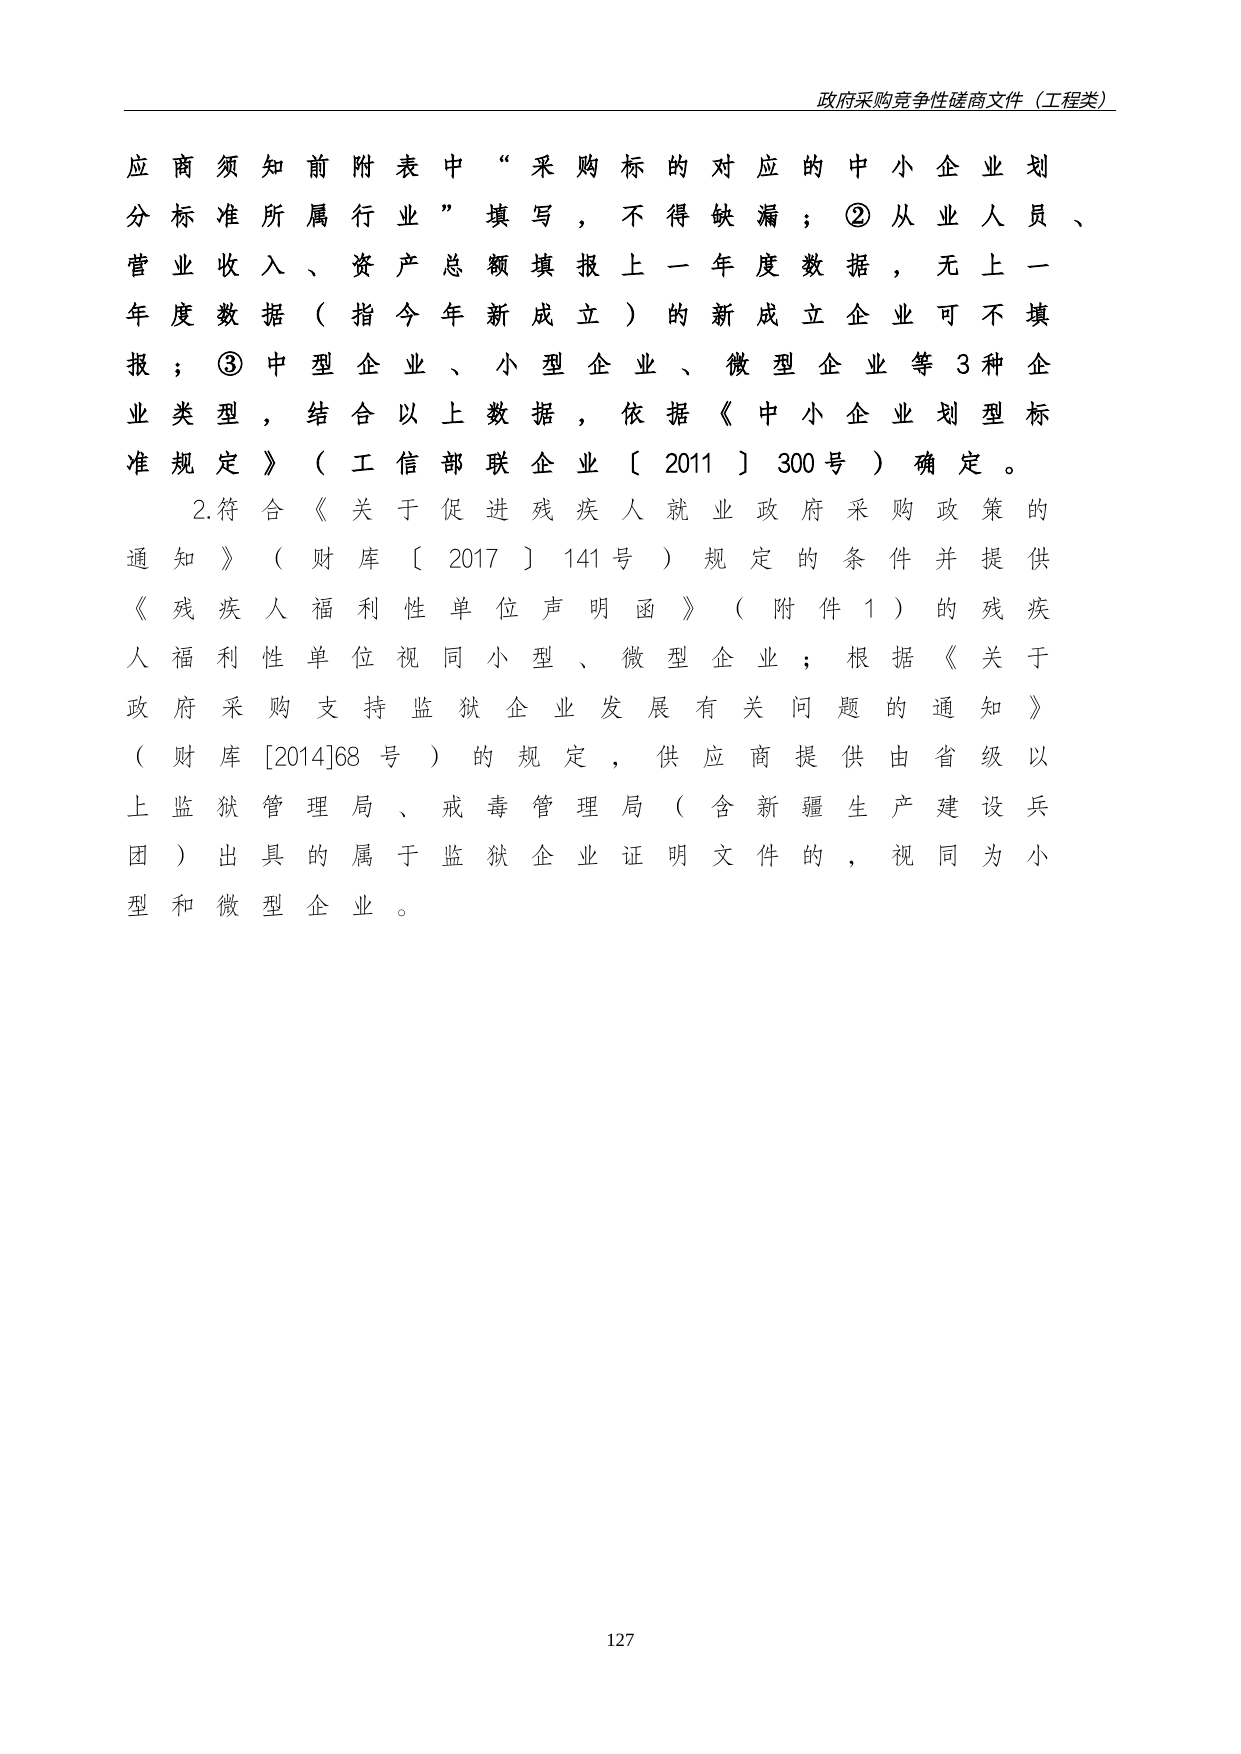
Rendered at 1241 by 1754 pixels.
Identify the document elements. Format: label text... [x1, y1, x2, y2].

text 2.符合《关于促进残疾人就业政府采购政策的通知》（财库〔2017〕141号）规定的条件并提供《残疾人福利性单位声明函》（附件1）的残疾人福利性单位视同小型、微型企业；根据《关于政府采购支持监狱企业发展有关问题的通知》（财库[2014]68号）的规定，供应商提供由省级以上监狱管理局、戒毒管理局（含新疆生产建设兵团）出具的属于监狱企业证明文件的，视同为小型和微型企业。 [125, 494, 1071, 923]
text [125, 151, 1071, 480]
